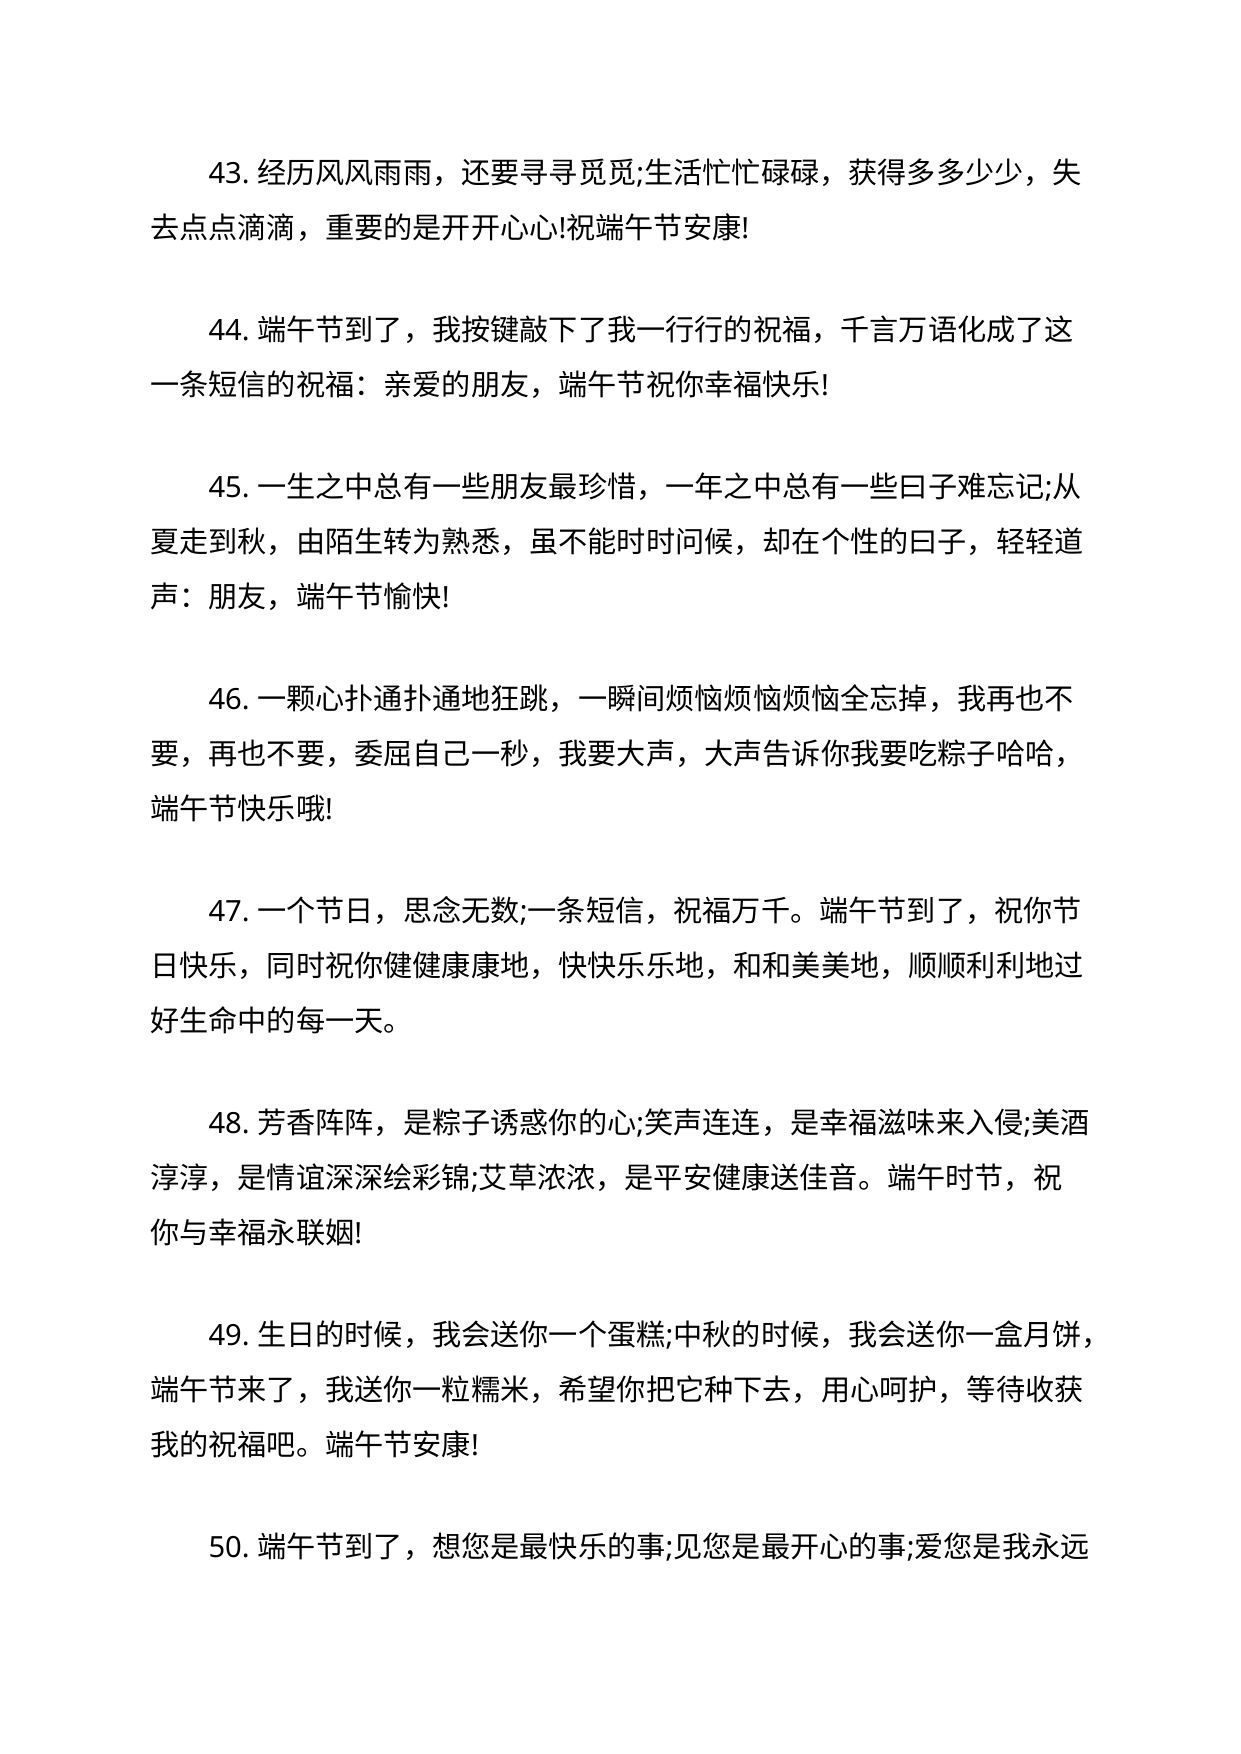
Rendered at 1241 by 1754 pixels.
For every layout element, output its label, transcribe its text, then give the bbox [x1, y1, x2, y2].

text 47. 一个节日，思念无数;一条短信，祝福万千。端午节到了，祝你节日快乐，同时祝你健健康康地，快快乐乐地，和和美美地，顺顺利利地过好生命中的每一天。 [150, 888, 1090, 1040]
text 48. 芳香阵阵，是粽子诱惑你的心;笑声连连，是幸福滋味来入侵;美酒淳淳，是情谊深深绘彩锦;艾草浓浓，是平安健康送佳音。端午时节，祝你与幸福永联姻! [150, 1099, 1090, 1252]
text 43. 经历风风雨雨，还要寻寻觅觅;生活忙忙碌碌，获得多多少少，失去点点滴滴，重要的是开开心心!祝端午节安康! [150, 150, 1090, 247]
text 44. 端午节到了，我按键敲下了我一行行的祝福，千言万语化成了这一条短信的祝福：亲爱的朋友，端午节祝你幸福快乐! [150, 307, 1090, 404]
text 45. 一生之中总有一些朋友最珍惜，一年之中总有一些曰子难忘记;从夏走到秋，由陌生转为熟悉，虽不能时时问候，却在个性的曰子，轻轻道声：朋友，端午节愉快! [150, 464, 1090, 616]
text 49. 生日的时候，我会送你一个蛋糕;中秋的时候，我会送你一盒月饼，端午节来了，我送你一粒糯米，希望你把它种下去，用心呵护，等待收获我的祝福吧。端午节安康! [150, 1311, 1090, 1464]
text 46. 一颗心扑通扑通地狂跳，一瞬间烦恼烦恼烦恼全忘掉，我再也不要，再也不要，委屈自己一秒，我要大声，大声告诉你我要吃粽子哈哈，端午节快乐哦! [150, 676, 1090, 828]
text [150, 1523, 1090, 1566]
